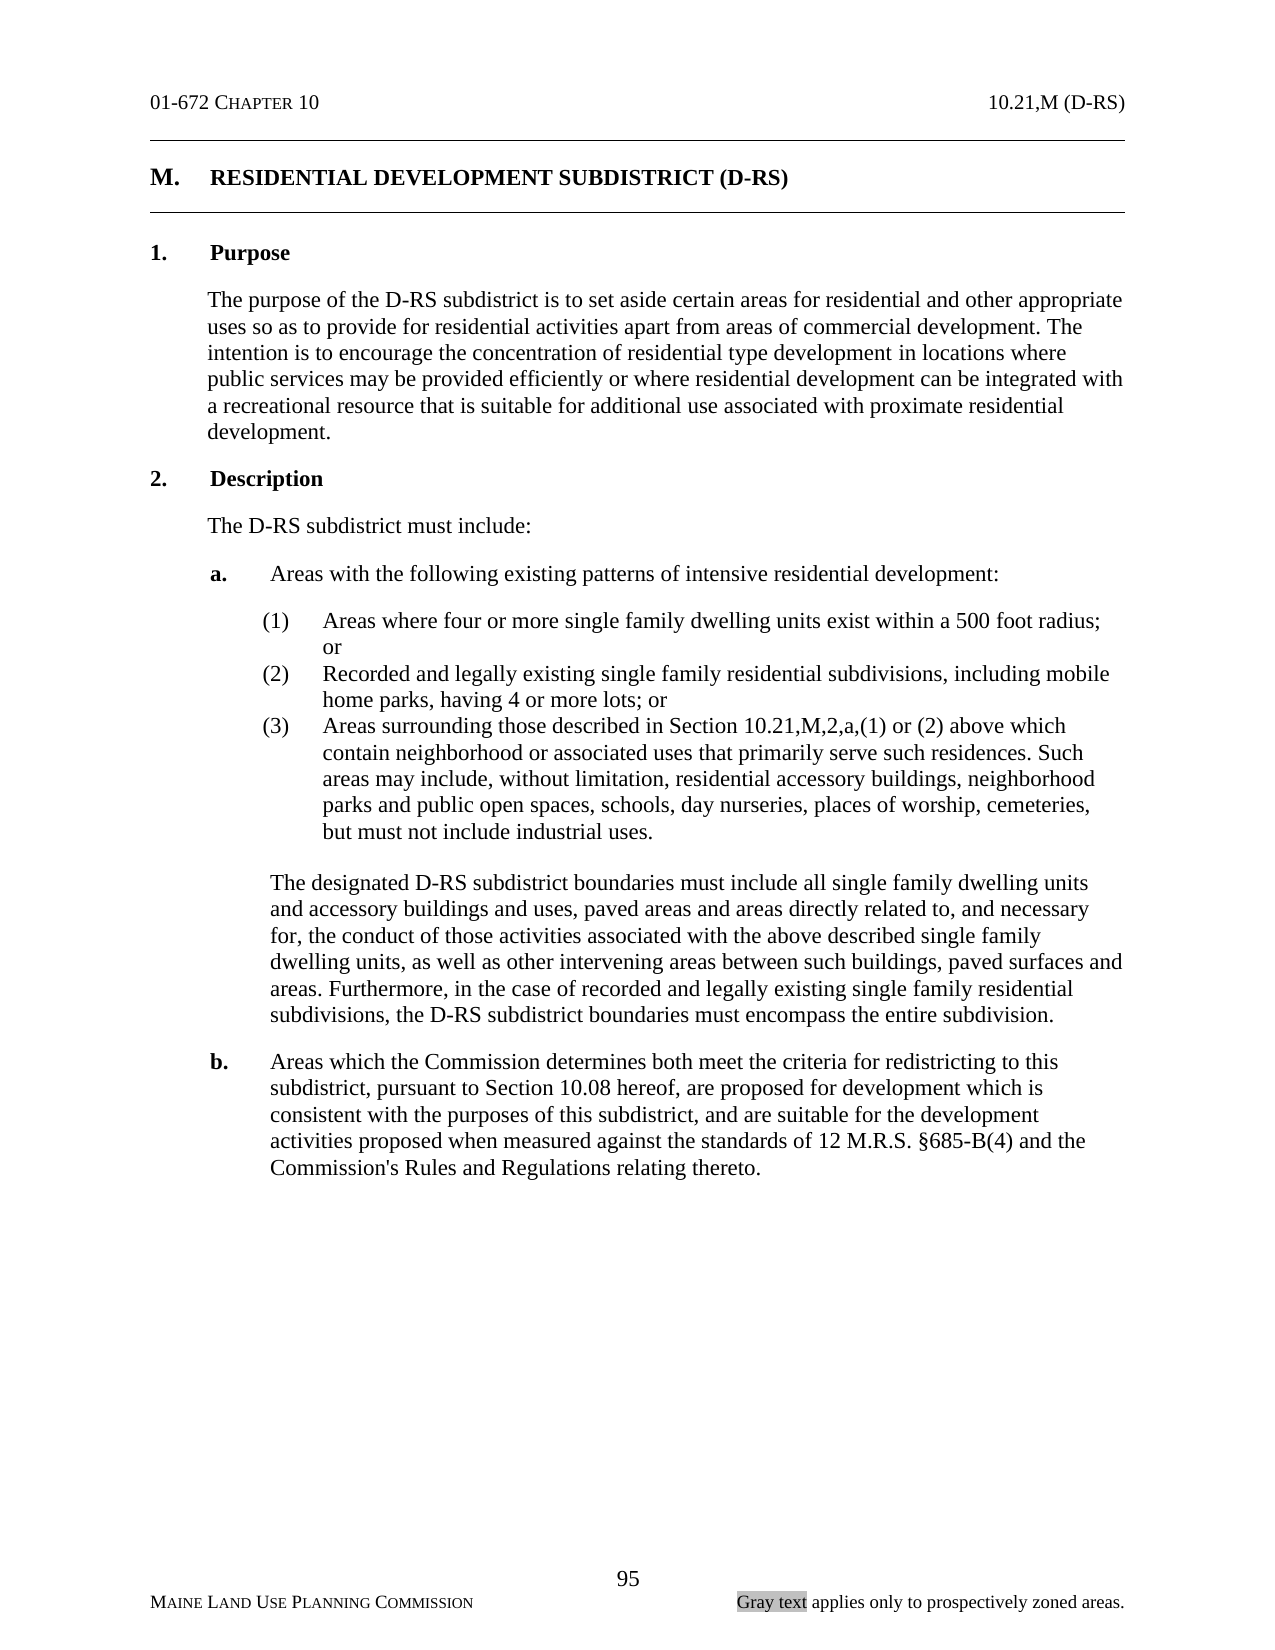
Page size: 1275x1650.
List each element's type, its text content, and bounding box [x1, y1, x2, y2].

text The designated D-RS subdistrict boundaries must include all single family dwelling units and accessory buildings and uses, paved areas and areas directly related to, and necessary for, the conduct of those activities associated with the above described single family dwelling units, as well as other intervening areas between such buildings, paved surfaces and areas. Furthermore, in the case of recorded and legally existing single family residential subdivisions, the D-RS subdistrict boundaries must encompass the entire subdivision. [270, 869, 1125, 1027]
subtitle Areas surrounding those described in Section 10.21,M,2,a,(1) or (2) above which contain neighborhood or associated uses that primarily serve such residences. Such areas may include, without limitation, residential accessory buildings, neighborhood parks and public open spaces, schools, day nurseries, places of worship, cemeteries, but must not include industrial uses. [262, 712, 1125, 844]
subtitle Areas which the Commission determines both meet the criteria for redistricting to this subdistrict, pursuant to Section 10.08 hereof, are proposed for development which is consistent with the purposes of this subdistrict, and are suitable for the development activities proposed when measured against the standards of 12 M.R.S. §685-B(4) and the Commission's Rules and Regulations relating thereto. [210, 1048, 1125, 1180]
subtitle RESIDENTIAL DEVELOPMENT SUBDISTRICT (D-RS) [150, 141, 1125, 212]
text The purpose of the D-RS subdistrict is to set aside certain areas for residential and other appropriate uses so as to provide for residential activities apart from areas of commercial development. The intention is to encourage the concentration of residential type development in locations where public services may be provided efficiently or where residential development can be integrated with a recreational resource that is suitable for additional use associated with proximate residential development. [207, 286, 1125, 444]
subtitle Recorded and legally existing single family residential subdivisions, including mobile home parks, having 4 or more lots; or [262, 660, 1125, 712]
subtitle Areas where four or more single family dwelling units exist within a 500 foot radius; or [262, 607, 1125, 660]
text The D-RS subdistrict must include: [207, 513, 1125, 539]
subtitle Description [150, 465, 1125, 492]
subtitle Purpose [150, 239, 1125, 266]
subtitle Areas with the following existing patterns of intensive residential development: [210, 560, 1125, 586]
